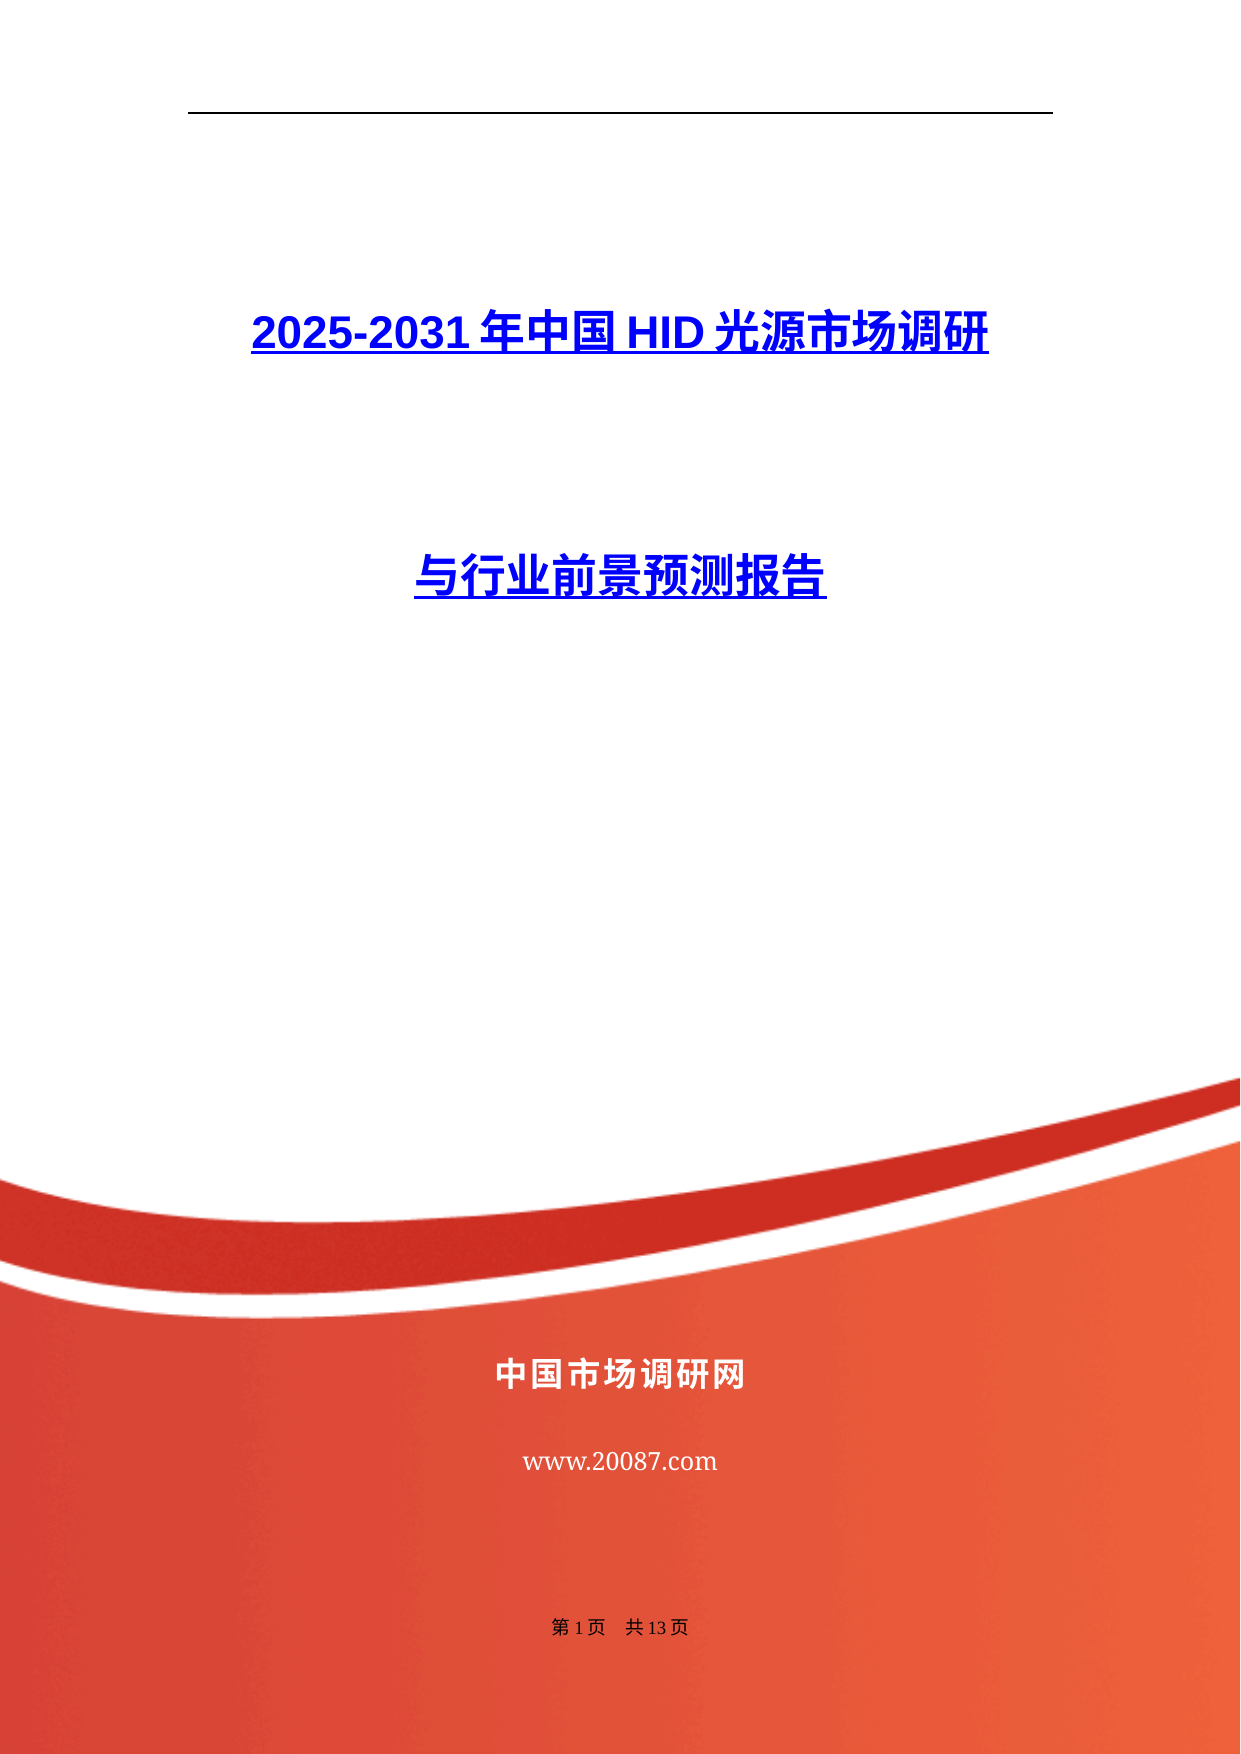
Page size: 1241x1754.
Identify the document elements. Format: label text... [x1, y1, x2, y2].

table_header 2025-2031年中国HID光源市场调研与行业前景预测报告 [188, 207, 1053, 773]
picture [0, 1006, 1241, 1754]
subtitle 中国市场调研网 [187, 1339, 1053, 1404]
text www.20087.com [187, 1428, 1053, 1493]
